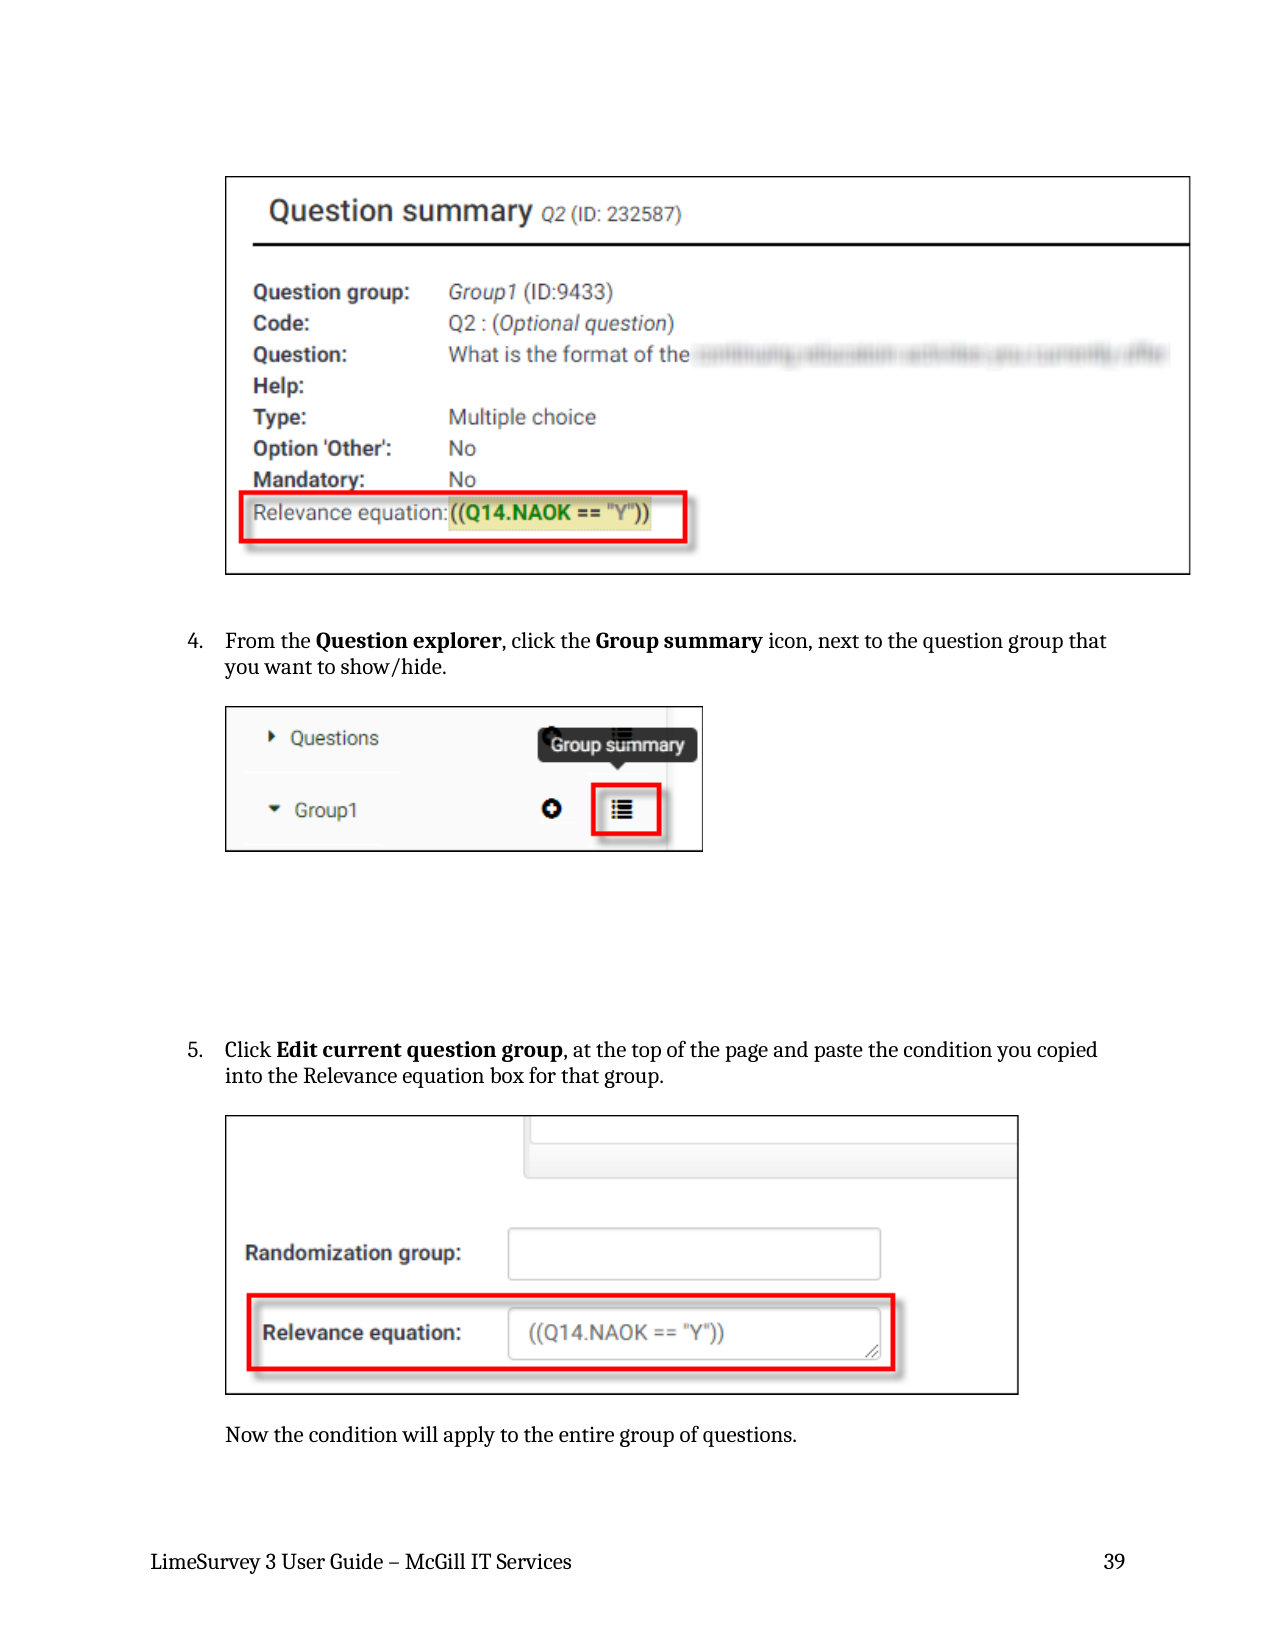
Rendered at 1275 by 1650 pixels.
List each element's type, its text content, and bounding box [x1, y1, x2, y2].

list From the Question explorer, click the Group summary icon, next to the question group that you want to show/hide. [187, 627, 1125, 1036]
picture [225, 1115, 1019, 1395]
picture [225, 176, 1191, 575]
picture [225, 706, 703, 852]
list Now the condition will apply to the entire group of questions. [225, 1421, 1125, 1448]
